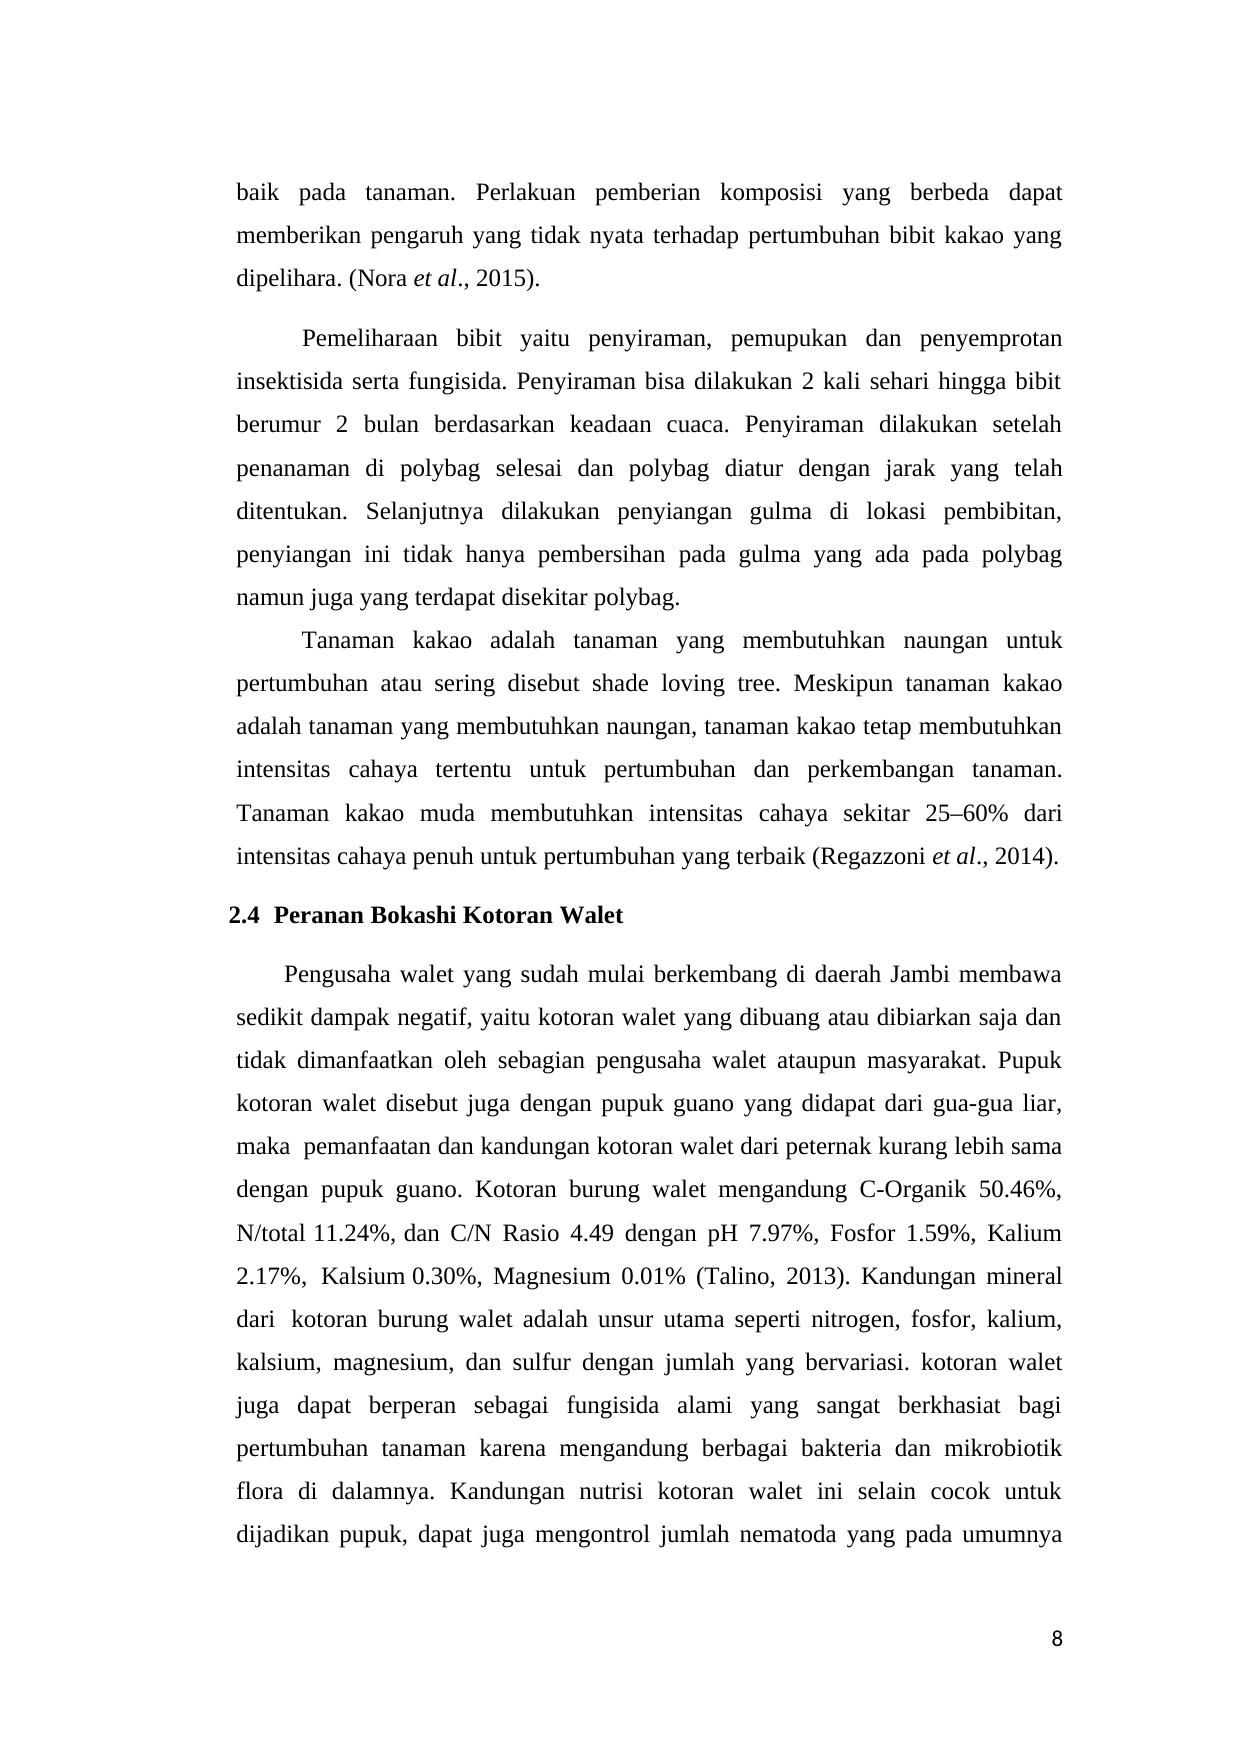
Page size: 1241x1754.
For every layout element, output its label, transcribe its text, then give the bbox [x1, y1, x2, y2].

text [236, 959, 1063, 1548]
text Tanaman kakao adalah tanaman yang membutuhkan naungan untuk pertumbuhan atau sering disebut shade loving tree. Meskipun tanaman kakao adalah tanaman yang membutuhkan naungan, tanaman kakao tetap membutuhkan intensitas cahaya tertentu untuk pertumbuhan dan perkembangan tanaman. Tanaman kakao muda membutuhkan intensitas cahaya sekitar 25–60% dari intensitas cahaya penuh untuk pertumbuhan yang terbaik (Regazzoni et al., 2014). [236, 625, 1063, 869]
text Pemeliharaan bibit yaitu penyiraman, pemupukan dan penyemprotan insektisida serta fungisida. Penyiraman bisa dilakukan 2 kali sehari hingga bibit berumur 2 bulan berdasarkan keadaan cuaca. Penyiraman dilakukan setelah penanaman di polybag selesai dan polybag diatur dengan jarak yang telah ditentukan. Selanjutnya dilakukan penyiangan gulma di lokasi pembibitan, penyiangan ini tidak hanya pembersihan pada gulma yang ada pada polybag namun juga yang terdapat disekitar polybag. [236, 323, 1063, 611]
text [236, 177, 1063, 292]
subtitle Peranan Bokashi Kotoran Walet [228, 901, 1063, 929]
